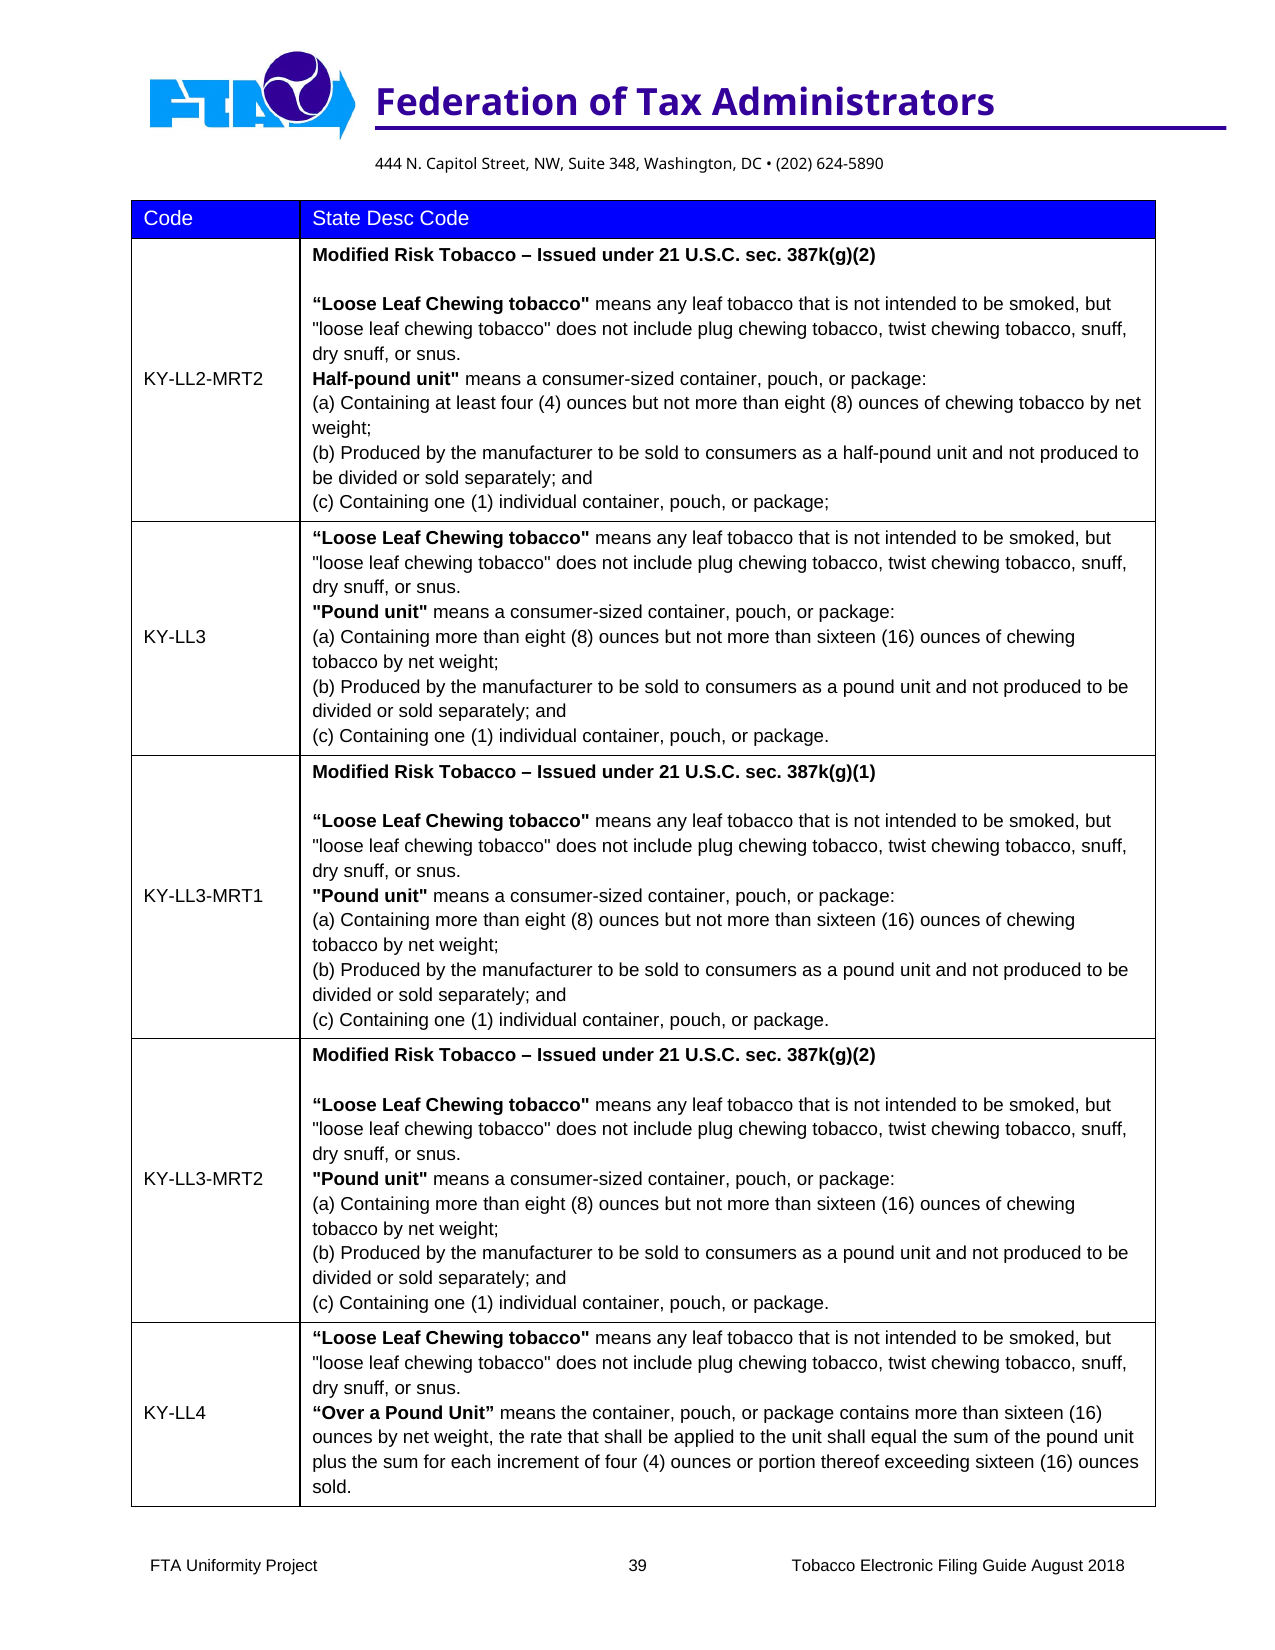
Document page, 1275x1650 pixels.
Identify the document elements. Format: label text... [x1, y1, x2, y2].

picture [375, 126, 1227, 130]
table_header State Desc Code [301, 201, 1155, 238]
table_cell “Loose Leaf Chewing tobacco" means any leaf tobacco that is not intended to be smoked, but "loose leaf chewing tobacco" does not include plug chewing tobacco, twist chewing tobacco, snuff, dry snuff, or snus. "Pound unit" means a consumer-sized container, pouch, or package: (a) Containing more than eight (8) ounces but not more than sixteen (16) ounces of chewing tobacco by net weight; (b) Produced by the manufacturer to be sold to consumers as a pound unit and not produced to be divided or sold separately; and (c) Containing one (1) individual container, pouch, or package. [301, 522, 1155, 755]
table_cell Modified Risk Tobacco – Issued under 21 U.S.C. sec. 387k(g)(2) “Loose Leaf Chewing tobacco" means any leaf tobacco that is not intended to be smoked, but "loose leaf chewing tobacco" does not include plug chewing tobacco, twist chewing tobacco, snuff, dry snuff, or snus. Half-pound unit" means a consumer-sized container, pouch, or package: (a) Containing at least four (4) ounces but not more than eight (8) ounces of chewing tobacco by net weight; (b) Produced by the manufacturer to be sold to consumers as a half-pound unit and not produced to be divided or sold separately; and (c) Containing one (1) individual container, pouch, or package; [301, 239, 1155, 521]
picture [150, 49, 356, 140]
table_cell KY-LL3-MRT1 [132, 756, 299, 1038]
table_cell KY-LL3-MRT2 [132, 1039, 299, 1322]
table_cell Modified Risk Tobacco – Issued under 21 U.S.C. sec. 387k(g)(2) “Loose Leaf Chewing tobacco" means any leaf tobacco that is not intended to be smoked, but "loose leaf chewing tobacco" does not include plug chewing tobacco, twist chewing tobacco, snuff, dry snuff, or snus. "Pound unit" means a consumer-sized container, pouch, or package: (a) Containing more than eight (8) ounces but not more than sixteen (16) ounces of chewing tobacco by net weight; (b) Produced by the manufacturer to be sold to consumers as a pound unit and not produced to be divided or sold separately; and (c) Containing one (1) individual container, pouch, or package. [301, 1039, 1155, 1322]
table_cell “Loose Leaf Chewing tobacco" means any leaf tobacco that is not intended to be smoked, but "loose leaf chewing tobacco" does not include plug chewing tobacco, twist chewing tobacco, snuff, dry snuff, or snus. “Over a Pound Unit” means the container, pouch, or package contains more than sixteen (16) ounces by net weight, the rate that shall be applied to the unit shall equal the sum of the pound unit plus the sum for each increment of four (4) ounces or portion thereof exceeding sixteen (16) ounces sold. [301, 1323, 1155, 1506]
table_cell KY-LL3 [132, 522, 299, 755]
table_cell KY-LL2-MRT2 [132, 239, 299, 521]
table_cell Modified Risk Tobacco – Issued under 21 U.S.C. sec. 387k(g)(1) “Loose Leaf Chewing tobacco" means any leaf tobacco that is not intended to be smoked, but "loose leaf chewing tobacco" does not include plug chewing tobacco, twist chewing tobacco, snuff, dry snuff, or snus. "Pound unit" means a consumer-sized container, pouch, or package: (a) Containing more than eight (8) ounces but not more than sixteen (16) ounces of chewing tobacco by net weight; (b) Produced by the manufacturer to be sold to consumers as a pound unit and not produced to be divided or sold separately; and (c) Containing one (1) individual container, pouch, or package. [301, 756, 1155, 1038]
table_header Code [132, 201, 299, 238]
table_cell KY-LL4 [132, 1323, 299, 1506]
